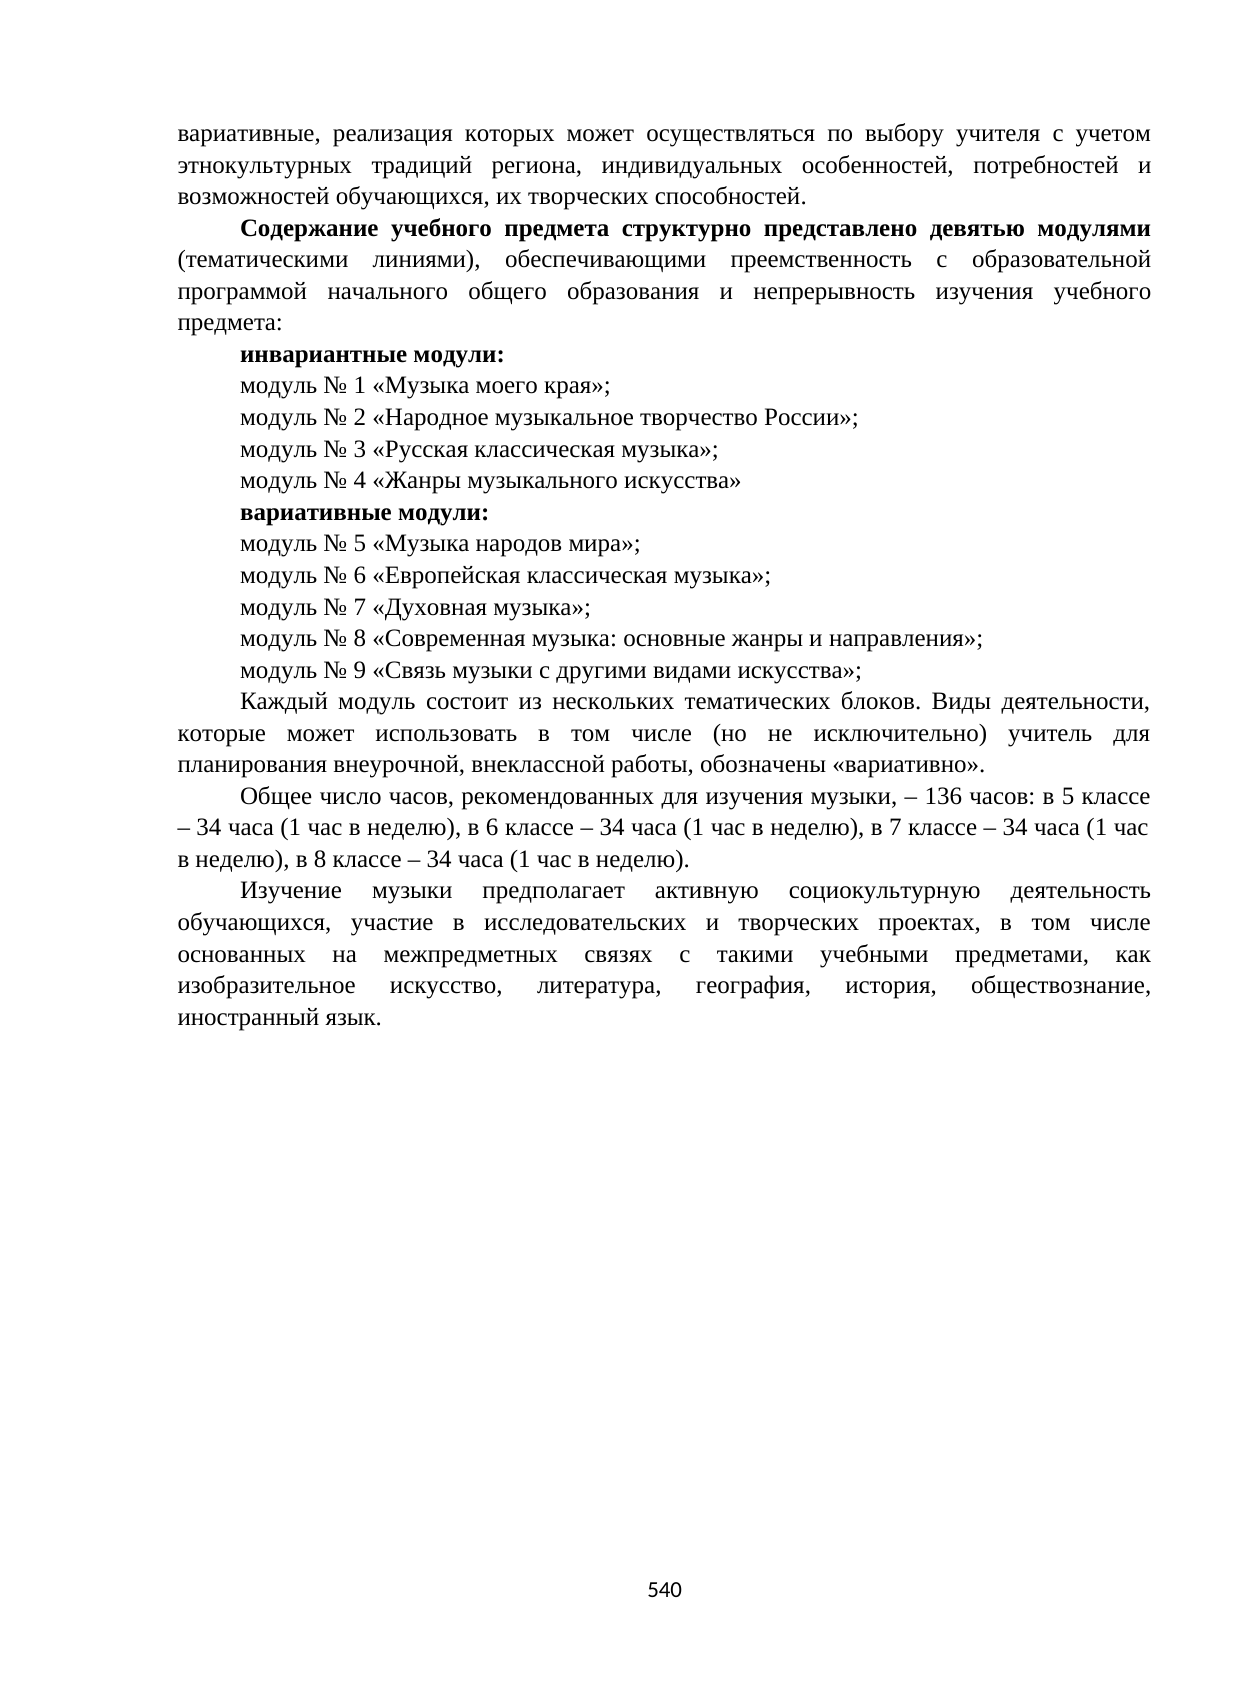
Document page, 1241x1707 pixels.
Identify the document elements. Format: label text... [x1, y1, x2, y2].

text модуль № 7 «Духовная музыка»; [177, 592, 1152, 620]
text модуль № 5 «Музыка народов мира»; [177, 528, 1152, 557]
text модуль № 3 «Русская классическая музыка»; [177, 434, 1152, 462]
text ‌Общее число часов, рекомендованных для изучения музыки, – 136 часов: в 5 классе – 34 часа (1 час в неделю), в 6 классе – 34 часа (1 час в неделю), в 7 классе – 34 часа (1 час в неделю), в 8 классе – 34 часа (1 час в неделю).‌‌ [177, 781, 1152, 873]
text Изучение музыки предполагает активную социокультурную деятельность обучающихся, участие в исследовательских и творческих проектах, в том числе основанных на межпредметных связях с такими учебными предметами, как изобразительное искусство, литература, география, история, обществознание, иностранный язык. [177, 876, 1152, 1031]
text модуль № 8 «Современная музыка: основные жанры и направления»; [177, 623, 1152, 652]
text модуль № 9 «Связь музыки с другими видами искусства»; [177, 655, 1152, 683]
text Каждый модуль состоит из нескольких тематических блоков. Виды деятельности, которые может использовать в том числе (но не исключительно) учитель для планирования внеурочной, внеклассной работы, обозначены «вариативно». [177, 686, 1152, 778]
text модуль № 6 «Европейская классическая музыка»; [177, 560, 1152, 589]
text инвариантные модули: [177, 339, 1152, 368]
text модуль № 1 «Музыка моего края»; [177, 371, 1152, 399]
text модуль № 2 «Народное музыкальное творчество России»; [177, 402, 1152, 431]
text вариативные модули: [177, 497, 1152, 526]
text Содержание учебного предмета структурно представлено девятью модулями (тематическими линиями), обеспечивающими преемственность с образовательной программой начального общего образования и непрерывность изучения учебного предмета: [177, 213, 1152, 336]
text модуль № 4 «Жанры музыкального искусства» [177, 465, 1152, 494]
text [177, 118, 1152, 210]
